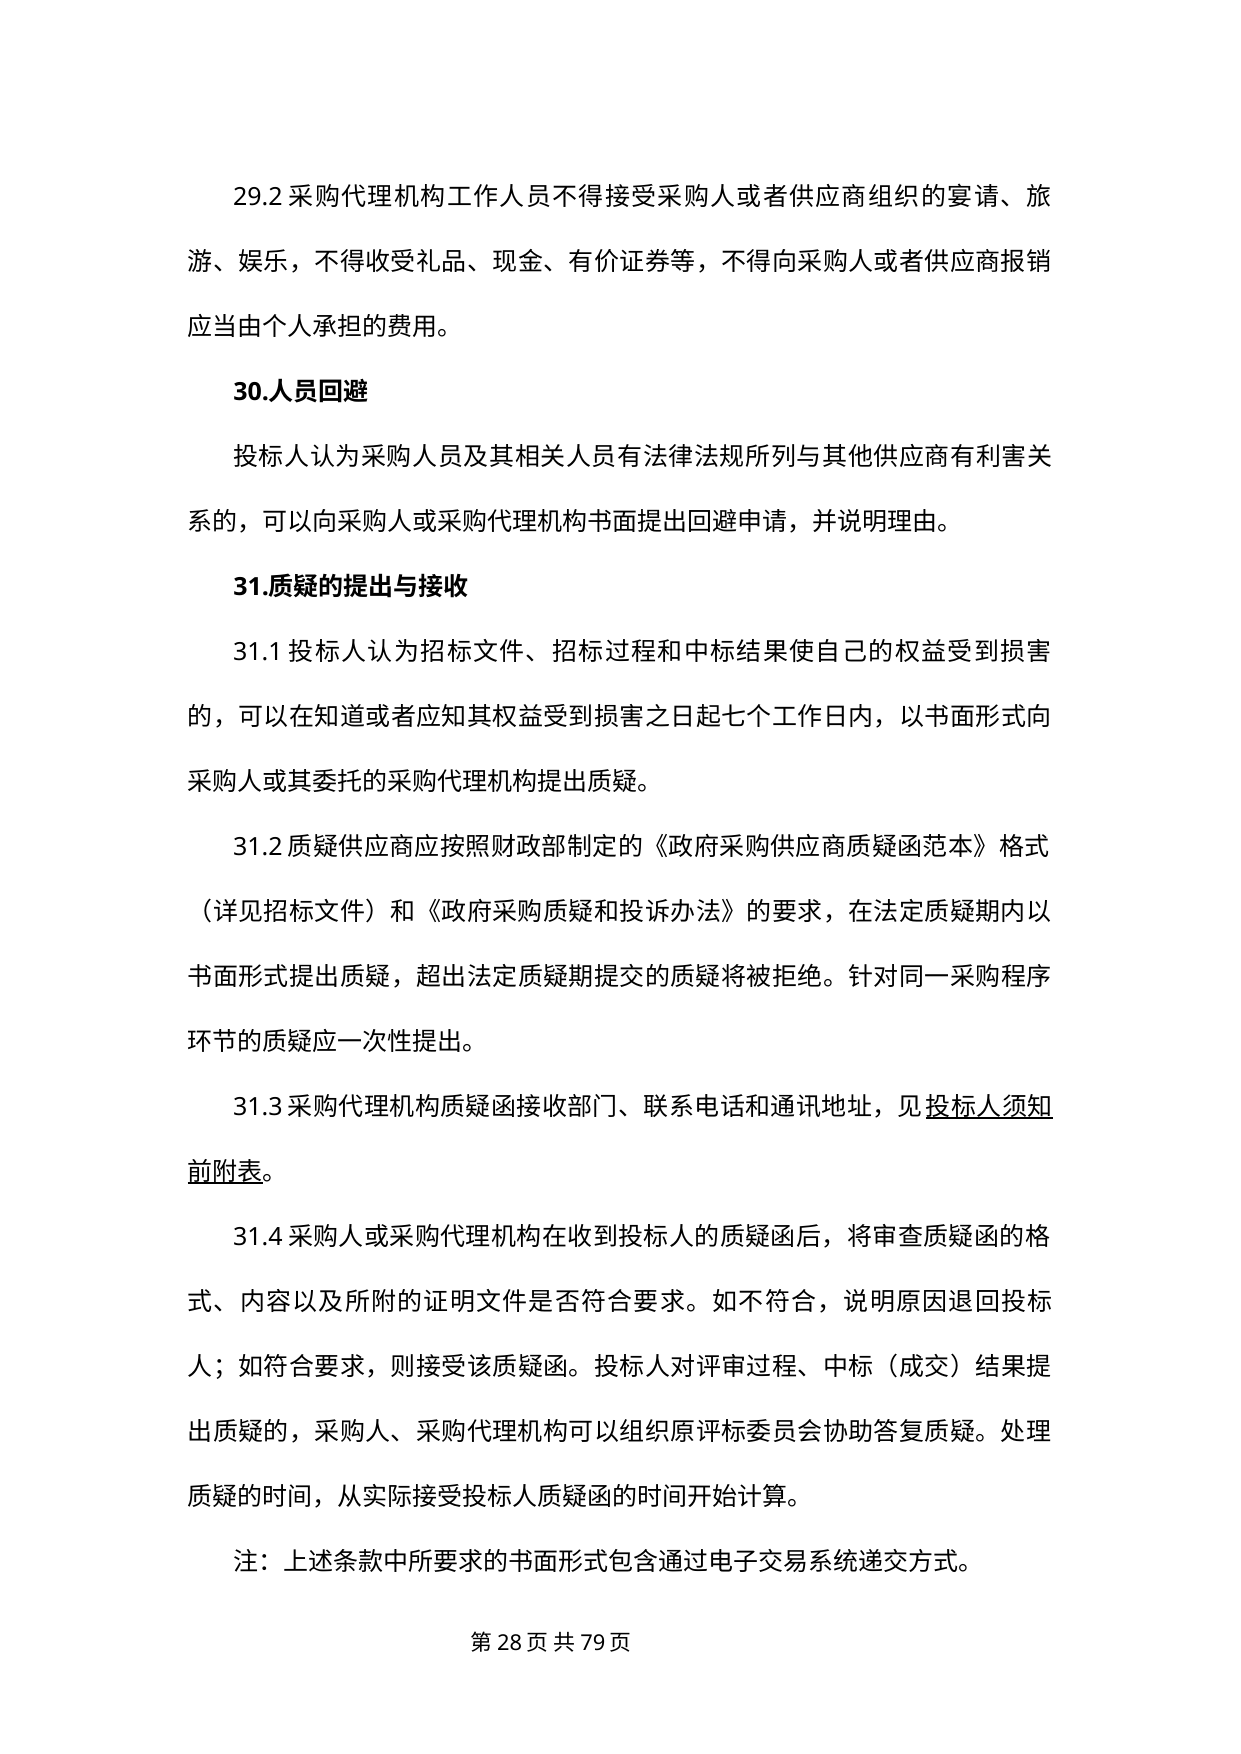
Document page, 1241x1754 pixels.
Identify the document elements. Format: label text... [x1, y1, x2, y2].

text 30.人员回避 [187, 357, 1053, 422]
text 31.4采购人或采购代理机构在收到投标人的质疑函后，将审查质疑函的格式、内容以及所附的证明文件是否符合要求。如不符合，说明原因退回投标人；如符合要求，则接受该质疑函。投标人对评审过程、中标（成交）结果提出质疑的，采购人、采购代理机构可以组织原评标委员会协助答复质疑。处理质疑的时间，从实际接受投标人质疑函的时间开始计算。 [187, 1202, 1053, 1527]
text 31.1投标人认为招标文件、招标过程和中标结果使自己的权益受到损害的，可以在知道或者应知其权益受到损害之日起七个工作日内，以书面形式向采购人或其委托的采购代理机构提出质疑。 [187, 617, 1053, 812]
text 31.质疑的提出与接收 [187, 552, 1053, 617]
text 31.3采购代理机构质疑函接收部门、联系电话和通讯地址，见投标人须知前附表。 [187, 1072, 1053, 1202]
text 29.2采购代理机构工作人员不得接受采购人或者供应商组织的宴请、旅游、娱乐，不得收受礼品、现金、有价证券等，不得向采购人或者供应商报销应当由个人承担的费用。 [187, 162, 1053, 357]
text 注：上述条款中所要求的书面形式包含通过电子交易系统递交方式。 [187, 1527, 1053, 1592]
text 投标人认为采购人员及其相关人员有法律法规所列与其他供应商有利害关系的，可以向采购人或采购代理机构书面提出回避申请，并说明理由。 [187, 422, 1053, 552]
text 31.2质疑供应商应按照财政部制定的《政府采购供应商质疑函范本》格式（详见招标文件）和《政府采购质疑和投诉办法》的要求，在法定质疑期内以书面形式提出质疑，超出法定质疑期提交的质疑将被拒绝。针对同一采购程序环节的质疑应一次性提出。 [187, 812, 1053, 1072]
